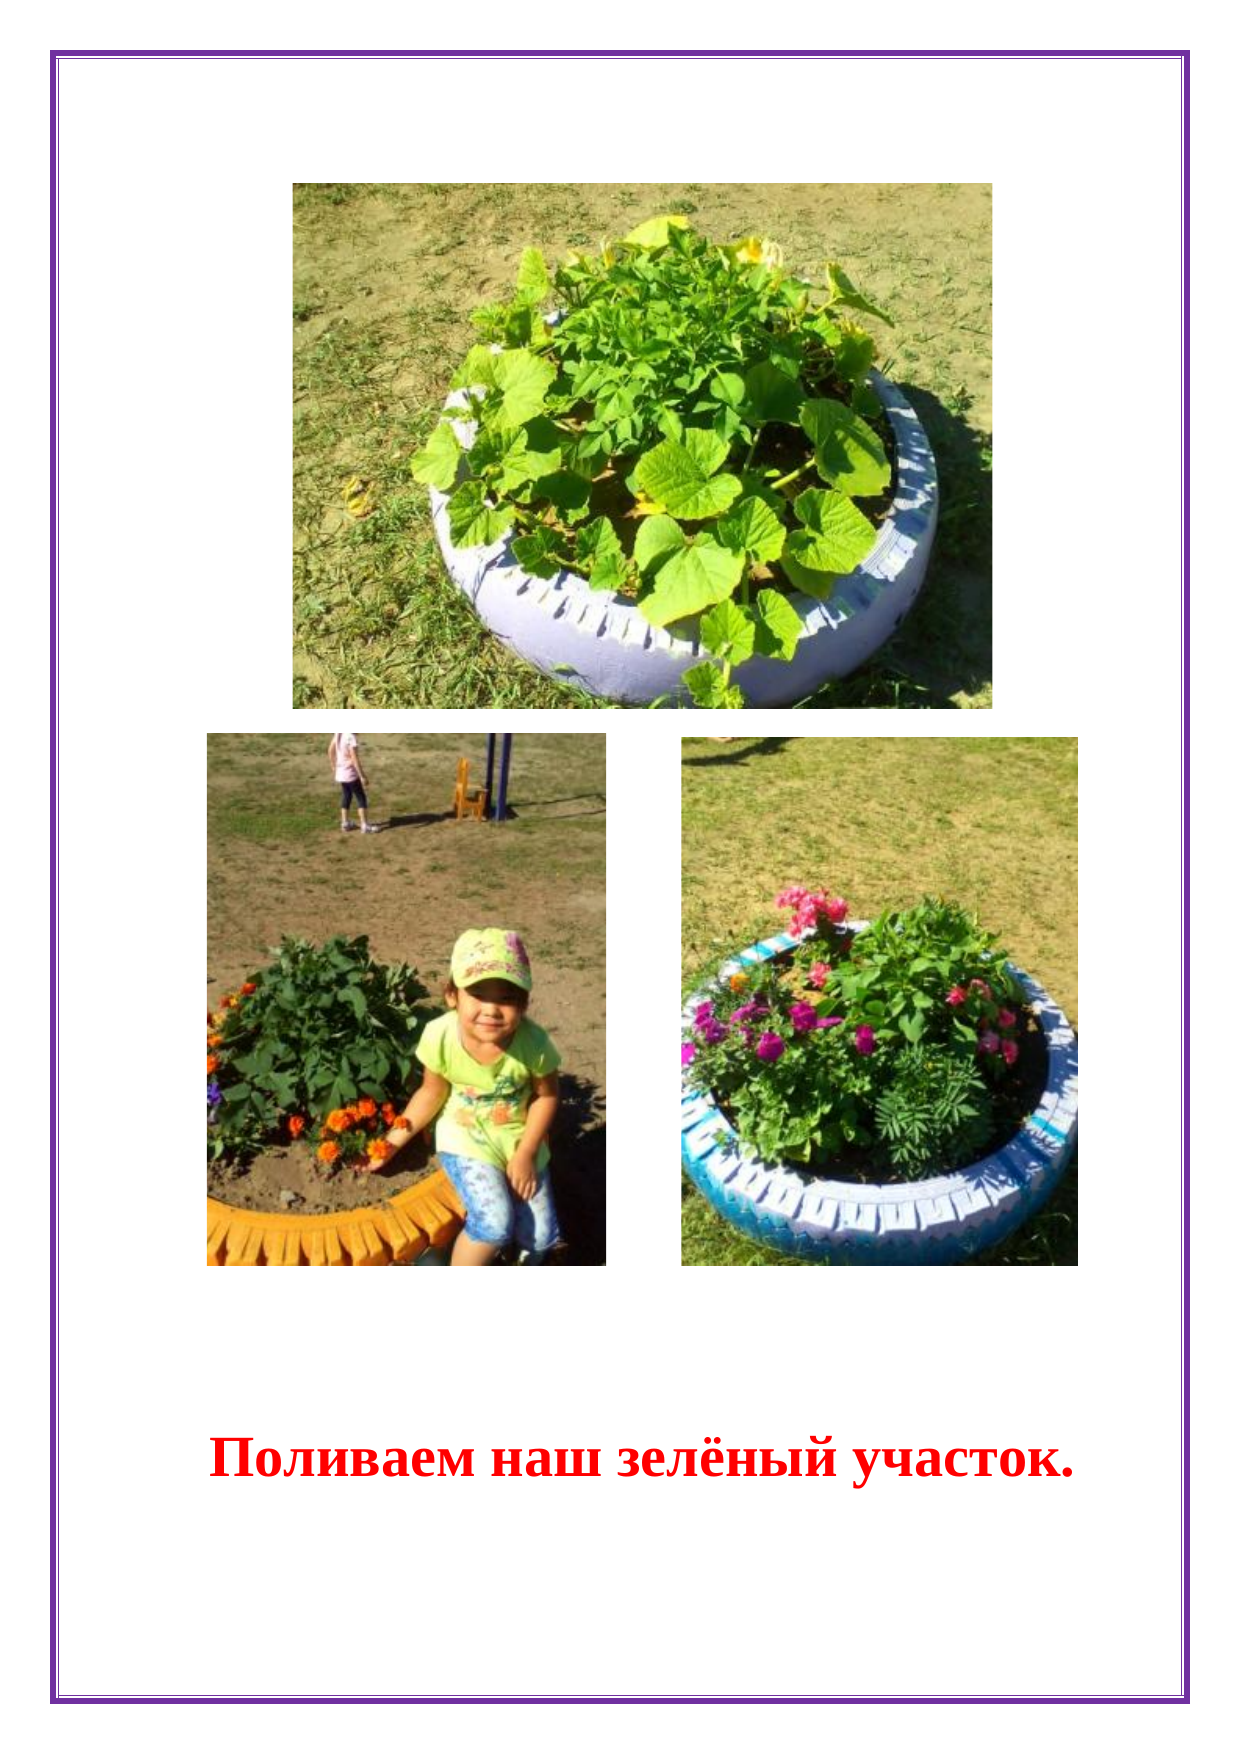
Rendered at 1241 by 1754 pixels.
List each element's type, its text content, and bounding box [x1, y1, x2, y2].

text Поливаем наш зелёный участок. [133, 1422, 1152, 1489]
picture [206, 733, 607, 1266]
picture [681, 737, 1078, 1266]
picture [292, 183, 993, 709]
